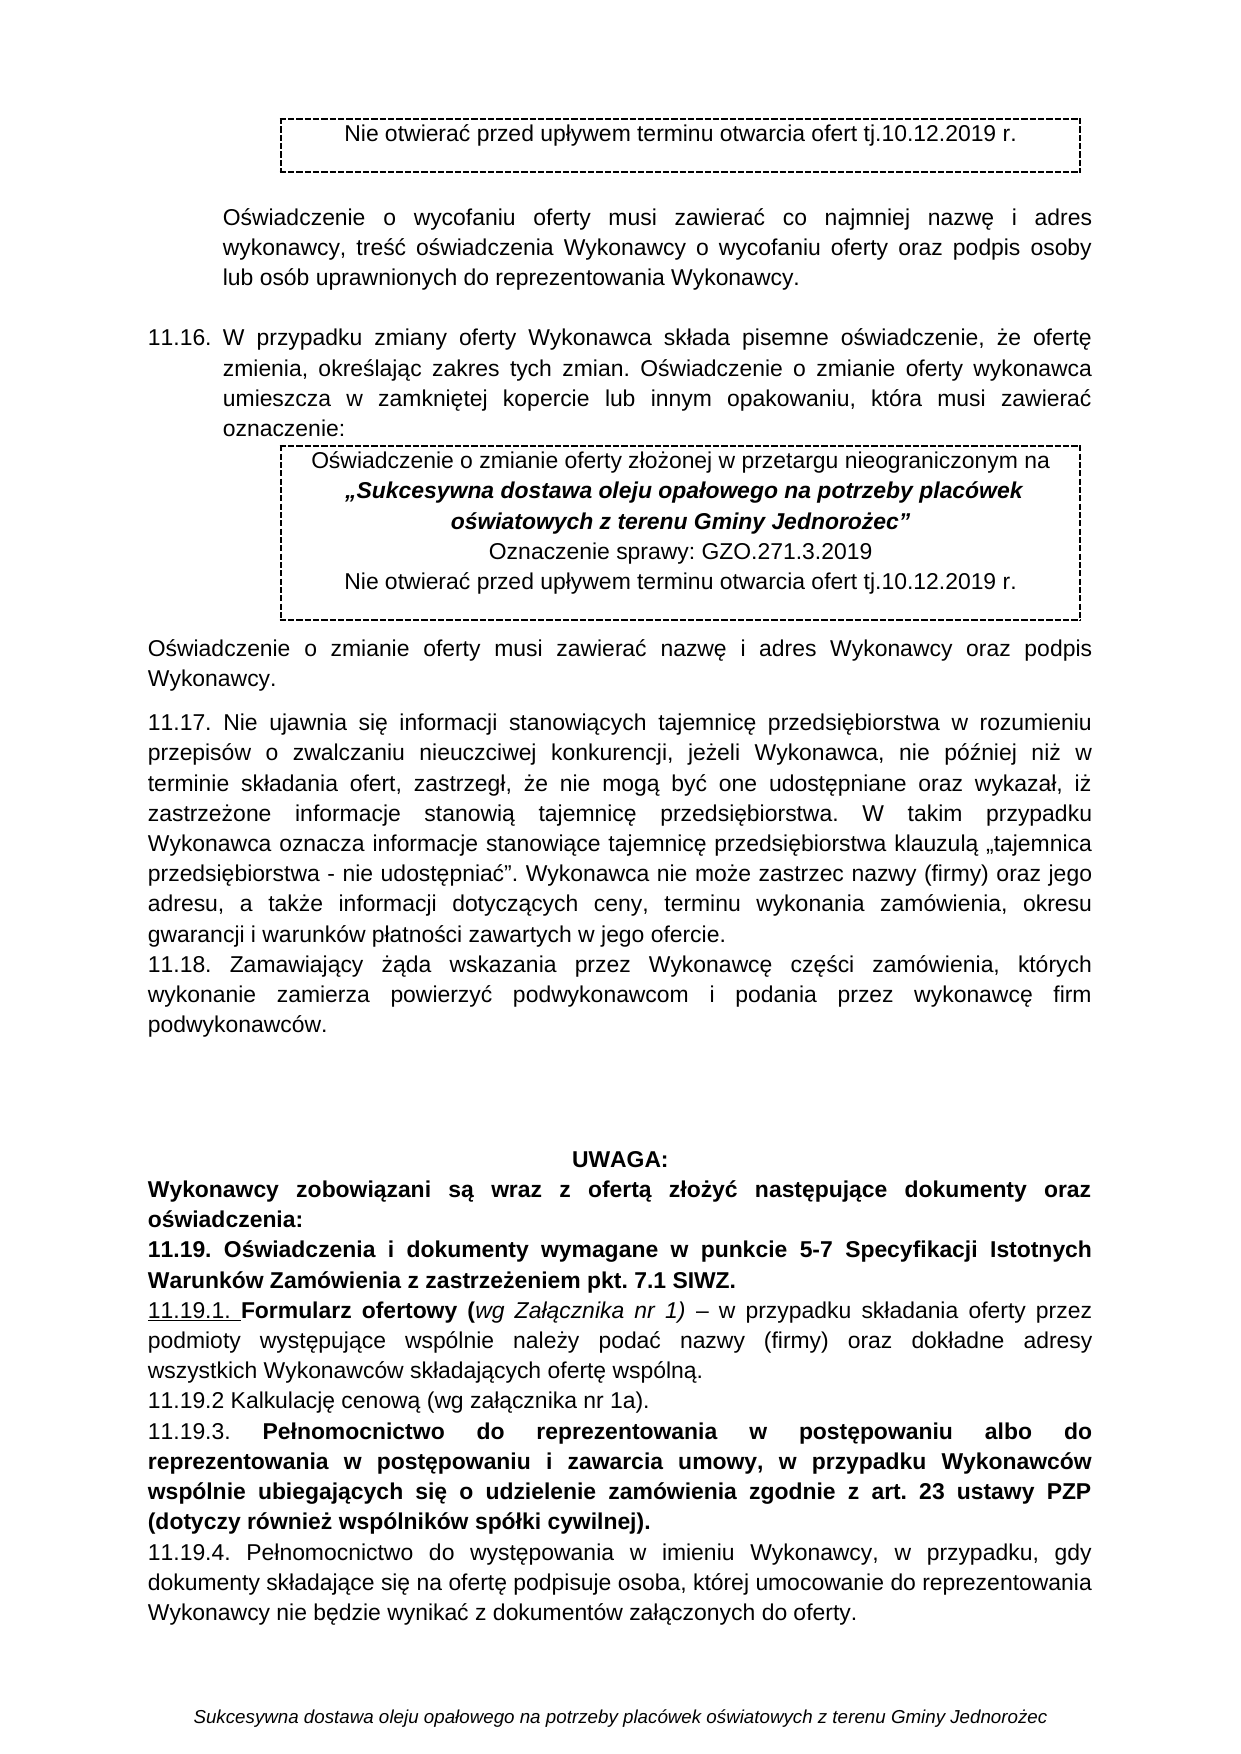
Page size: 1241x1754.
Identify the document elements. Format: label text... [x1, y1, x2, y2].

table_header Oświadczenie o zmianie oferty złożonej w przetargu nieograniczonym na „Sukcesywna dostawa oleju opałowego na potrzeby placówek oświatowych z terenu Gminy Jednorożec” Oznaczenie sprawy: GZO.271.3.2019 Nie otwierać przed upływem terminu otwarcia ofert tj.10.12.2019 r. [281, 445, 1080, 619]
text 11.19. Oświadczenia i dokumenty wymagane w punkcie 5-7 Specyfikacji Istotnych Warunków Zamówienia z zastrzeżeniem pkt. 7.1 SIWZ. [148, 1236, 1092, 1293]
list W przypadku zmiany oferty Wykonawca składa pisemne oświadczenie, że ofertę zmienia, określając zakres tych zmian. Oświadczenie o zmianie oferty wykonawca umieszcza w zamkniętej kopercie lub innym opakowaniu, która musi zawierać oznaczenie: [148, 324, 1092, 441]
text 11.19.3. Pełnomocnictwo do reprezentowania w postępowaniu albo do reprezentowania w postępowaniu i zawarcia umowy, w przypadku Wykonawców wspólnie ubiegających się o udzielenie zamówienia zgodnie z art. 23 ustawy PZP (dotyczy również wspólników spółki cywilnej). [148, 1418, 1092, 1535]
text 11.19.1. Formularz ofertowy (wg Załącznika nr 1) – w przypadku składania oferty przez podmioty występujące wspólnie należy podać nazwy (firmy) oraz dokładne adresy wszystkich Wykonawców składających ofertę wspólną. [148, 1297, 1092, 1384]
text Wykonawcy zobowiązani są wraz z ofertą złożyć następujące dokumenty oraz oświadczenia: [148, 1176, 1092, 1233]
text 11.19.2 Kalkulację cenową (wg załącznika nr 1a). [148, 1387, 1092, 1414]
text 11.18. Zamawiający żąda wskazania przez Wykonawcę części zamówienia, których wykonanie zamierza powierzyć podwykonawcom i podania przez wykonawcę firm podwykonawców. [148, 951, 1092, 1038]
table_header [281, 118, 1080, 171]
text Oświadczenie o zmianie oferty musi zawierać nazwę i adres Wykonawcy oraz podpis Wykonawcy. [148, 635, 1092, 692]
text UWAGA: [148, 1146, 1092, 1172]
text 11.19.4. Pełnomocnictwo do występowania w imieniu Wykonawcy, w przypadku, gdy dokumenty składające się na ofertę podpisuje osoba, której umocowanie do reprezentowania Wykonawcy nie będzie wynikać z dokumentów załączonych do oferty. [148, 1538, 1092, 1625]
list Oświadczenie o wycofaniu oferty musi zawierać co najmniej nazwę i adres wykonawcy, treść oświadczenia Wykonawcy o wycofaniu oferty oraz podpis osoby lub osób uprawnionych do reprezentowania Wykonawcy. [223, 203, 1092, 290]
text 11.17. Nie ujawnia się informacji stanowiących tajemnicę przedsiębiorstwa w rozumieniu przepisów o zwalczaniu nieuczciwej konkurencji, jeżeli Wykonawca, nie później niż w terminie składania ofert, zastrzegł, że nie mogą być one udostępniane oraz wykazał, iż zastrzeżone informacje stanowią tajemnicę przedsiębiorstwa. W takim przypadku Wykonawca oznacza informacje stanowiące tajemnicę przedsiębiorstwa klauzulą „tajemnica przedsiębiorstwa - nie udostępniać”. Wykonawca nie może zastrzec nazwy (firmy) oraz jego adresu, a także informacji dotyczących ceny, terminu wykonania zamówienia, okresu gwarancji i warunków płatności zawartych w jego ofercie. [148, 709, 1092, 947]
